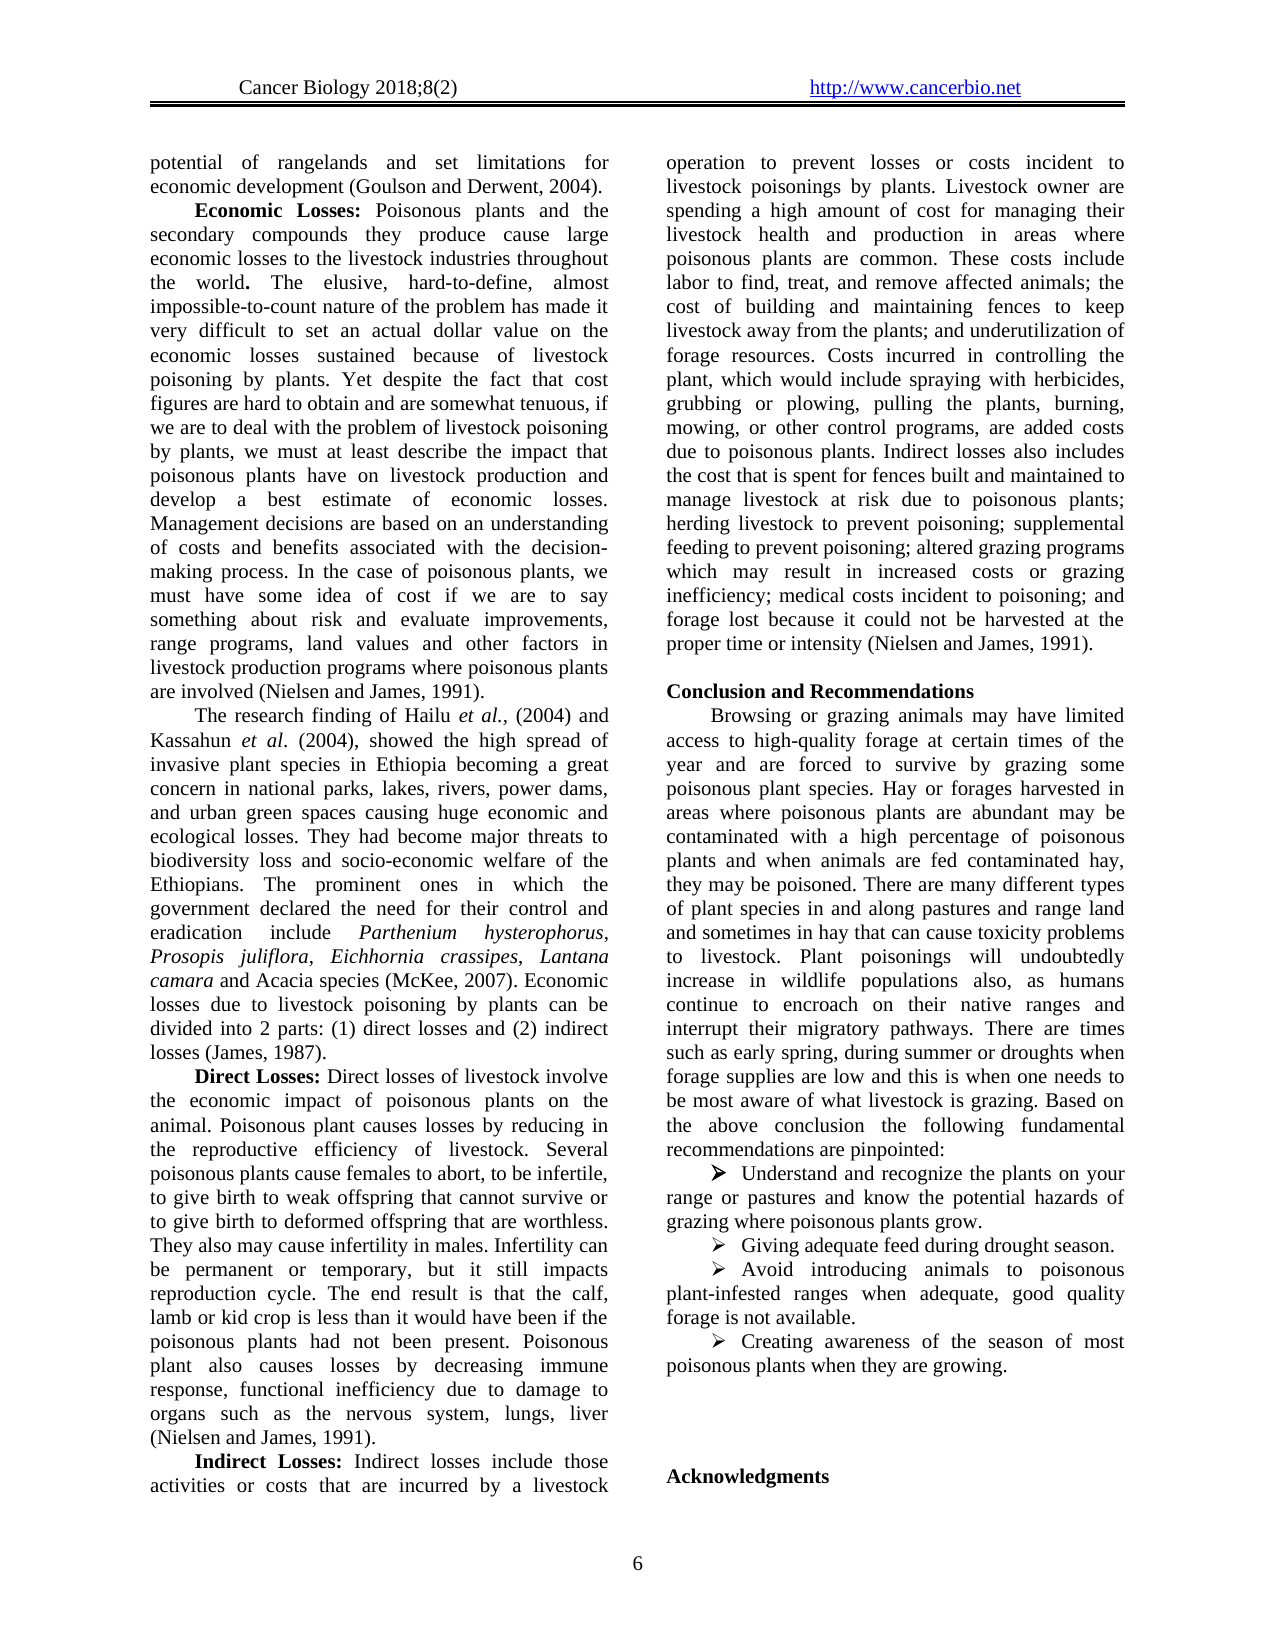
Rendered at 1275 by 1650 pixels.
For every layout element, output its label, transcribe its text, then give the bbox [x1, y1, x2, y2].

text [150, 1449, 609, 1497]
subtitle Acknowledgments [666, 1464, 1125, 1488]
list Understand and recognize the plants on your range or pastures and know the potential hazards of grazing where poisonous plants grow. [666, 1161, 1125, 1233]
text Direct Losses: Direct losses of livestock involve the economic impact of poisonous plants on the animal. Poisonous plant causes losses by reducing in the reproductive efficiency of livestock. Several poisonous plants cause females to abort, to be infertile, to give birth to weak offspring that cannot survive or to give birth to deformed offspring that are worthless. They also may cause infertility in males. Infertility can be permanent or temporary, but it still impacts reproduction cycle. The end result is that the calf, lamb or kid crop is less than it would have been if the poisonous plants had not been present. Poisonous plant also causes losses by decreasing immune response, functional inefficiency due to damage to organs such as the nervous system, lungs, liver (Nielsen and James, 1991). [150, 1064, 609, 1449]
text Browsing or grazing animals may have limited access to high-quality forage at certain times of the year and are forced to survive by grazing some poisonous plant species. Hay or forages harvested in areas where poisonous plants are abundant may be contaminated with a high percentage of poisonous plants and when animals are fed contaminated hay, they may be poisoned. There are many different types of plant species in and along pastures and range land and sometimes in hay that can cause toxicity problems to livestock. Plant poisonings will undoubtedly increase in wildlife populations also, as humans continue to encroach on their native ranges and interrupt their migratory pathways. There are times such as early spring, during summer or droughts when forage supplies are low and this is when one needs to be most aware of what livestock is grazing. Based on the above conclusion the following fundamental recommendations are pinpointed: [666, 703, 1125, 1161]
text Economic Losses: Poisonous plants and the secondary compounds they produce cause large economic losses to the livestock industries throughout the world. The elusive, hard-to-define, almost impossible-to-count nature of the problem has made it very difficult to set an actual dollar value on the economic losses sustained because of livestock poisoning by plants. Yet despite the fact that cost figures are hard to obtain and are somewhat tenuous, if we are to deal with the problem of livestock poisoning by plants, we must at least describe the impact that poisonous plants have on livestock production and develop a best estimate of economic losses. Management decisions are based on an understanding of costs and benefits associated with the decision-making process. In the case of poisonous plants, we must have some idea of cost if we are to say something about risk and evaluate improvements, range programs, land values and other factors in livestock production programs where poisonous plants are involved (Nielsen and James, 1991). [150, 198, 609, 703]
subtitle Conclusion and Recommendations [666, 679, 1125, 703]
text Indirect Losses: Indirect losses include those activities or costs that are incurred by a livestock operation to prevent losses or costs incident to livestock poisonings by plants. Livestock owner are spending a high amount of cost for managing their livestock health and production in areas where poisonous plants are common. These costs include labor to find, treat, and remove affected animals; the cost of building and maintaining fences to keep livestock away from the plants; and underutilization of forage resources. Costs incurred in controlling the plant, which would include spraying with herbicides, grubbing or plowing, pulling the plants, burning, mowing, or other control programs, are added costs due to poisonous plants. Indirect losses also includes the cost that is spent for fences built and maintained to manage livestock at risk due to poisonous plants; herding livestock to prevent poisoning; supplemental feeding to prevent poisoning; altered grazing programs which may result in increased costs or grazing inefficiency; medical costs incident to poisoning; and forage lost because it could not be harvested at the proper time or intensity (Nielsen and James, 1991). [666, 150, 1125, 655]
text The research finding of Hailu et al., (2004) and Kassahun et al. (2004), showed the high spread of invasive plant species in Ethiopia becoming a great concern in national parks, lakes, rivers, power dams, and urban green spaces causing huge economic and ecological losses. They had become major threats to biodiversity loss and socio-economic welfare of the Ethiopians. The prominent ones in which the government declared the need for their control and eradication include Parthenium hysterophorus, Prosopis juliflora, Eichhornia crassipes, Lantana camara and Acacia species (McKee, 2007). Economic losses due to livestock poisoning by plants can be divided into 2 parts: (1) direct losses and (2) indirect losses (James, 1987). [150, 703, 609, 1064]
list Giving adequate feed during drought season. [666, 1233, 1125, 1257]
list Avoid introducing animals to poisonous plant-infested ranges when adequate, good quality forage is not available. [666, 1257, 1125, 1329]
list Creating awareness of the season of most poisonous plants when they are growing. [666, 1329, 1125, 1377]
